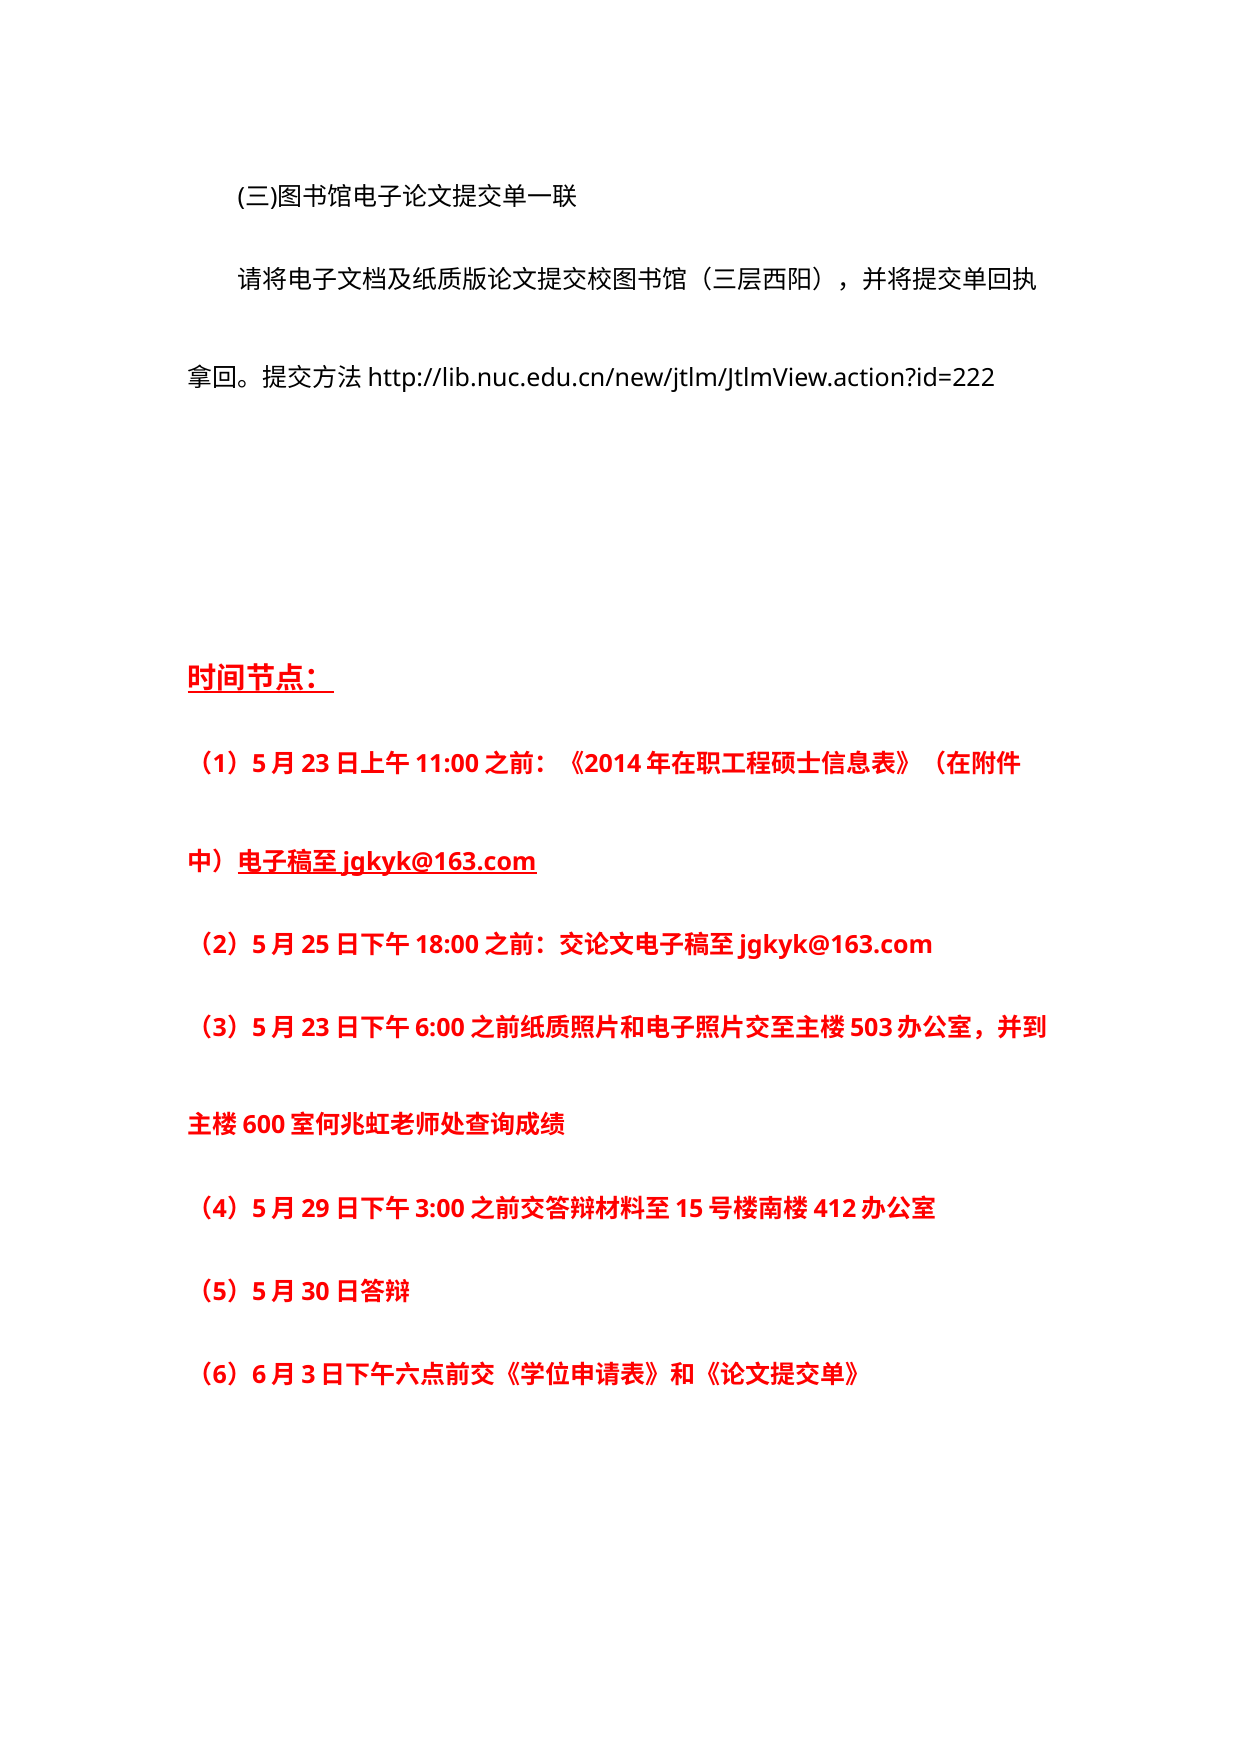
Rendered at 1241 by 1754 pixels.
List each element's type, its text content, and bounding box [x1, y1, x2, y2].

text （4）5月29日下午3:00之前交答辩材料至15号楼南楼412办公室 [187, 1174, 1053, 1239]
text （1）5月23日上午11:00之前：《2014年在职工程硕士信息表》（在附件中）电子稿至jgkyk@163.com [187, 729, 1053, 892]
text （2）5月25日下午18:00之前：交论文电子稿至jgkyk@163.com [187, 910, 1053, 975]
text (三)图书馆电子论文提交单一联 [187, 162, 1053, 227]
text （3）5月23日下午6:00之前纸质照片和电子照片交至主楼503办公室，并到主楼600室何兆虹老师处查询成绩 [187, 993, 1053, 1156]
text （6）6月3日下午六点前交《学位申请表》和《论文提交单》 [187, 1340, 1053, 1405]
text 时间节点： [187, 643, 1053, 708]
text 请将电子文档及纸质版论文提交校图书馆（三层西阳），并将提交单回执拿回。提交方法http://lib.nuc.edu.cn/new/jtlm/JtlmView.action?id=222 [187, 245, 1053, 408]
text （5）5月30日答辩 [187, 1257, 1053, 1322]
